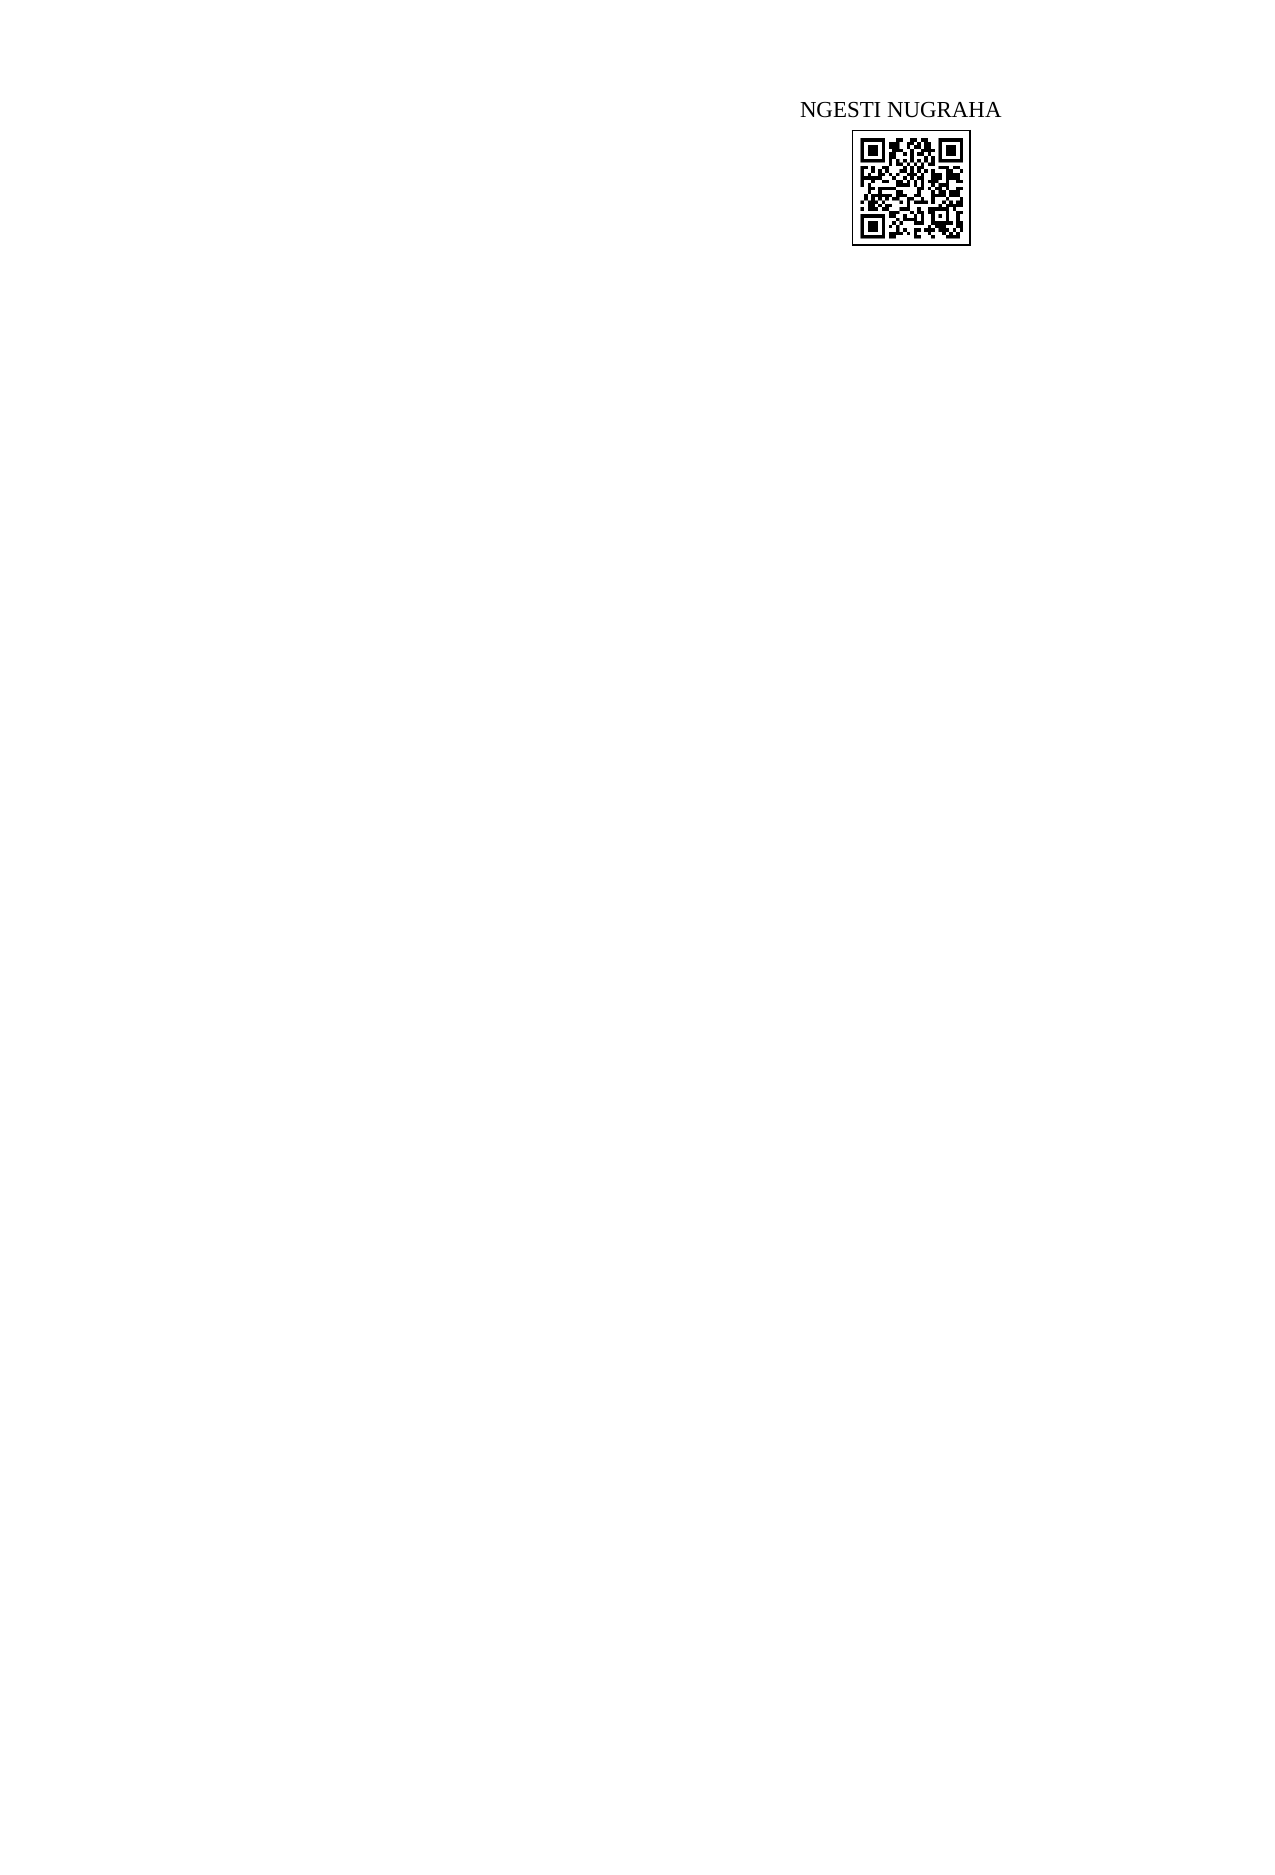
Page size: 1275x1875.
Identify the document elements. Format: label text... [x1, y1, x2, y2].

picture [853, 131, 969, 244]
list NGESTI NUGRAHA [750, 96, 1125, 122]
